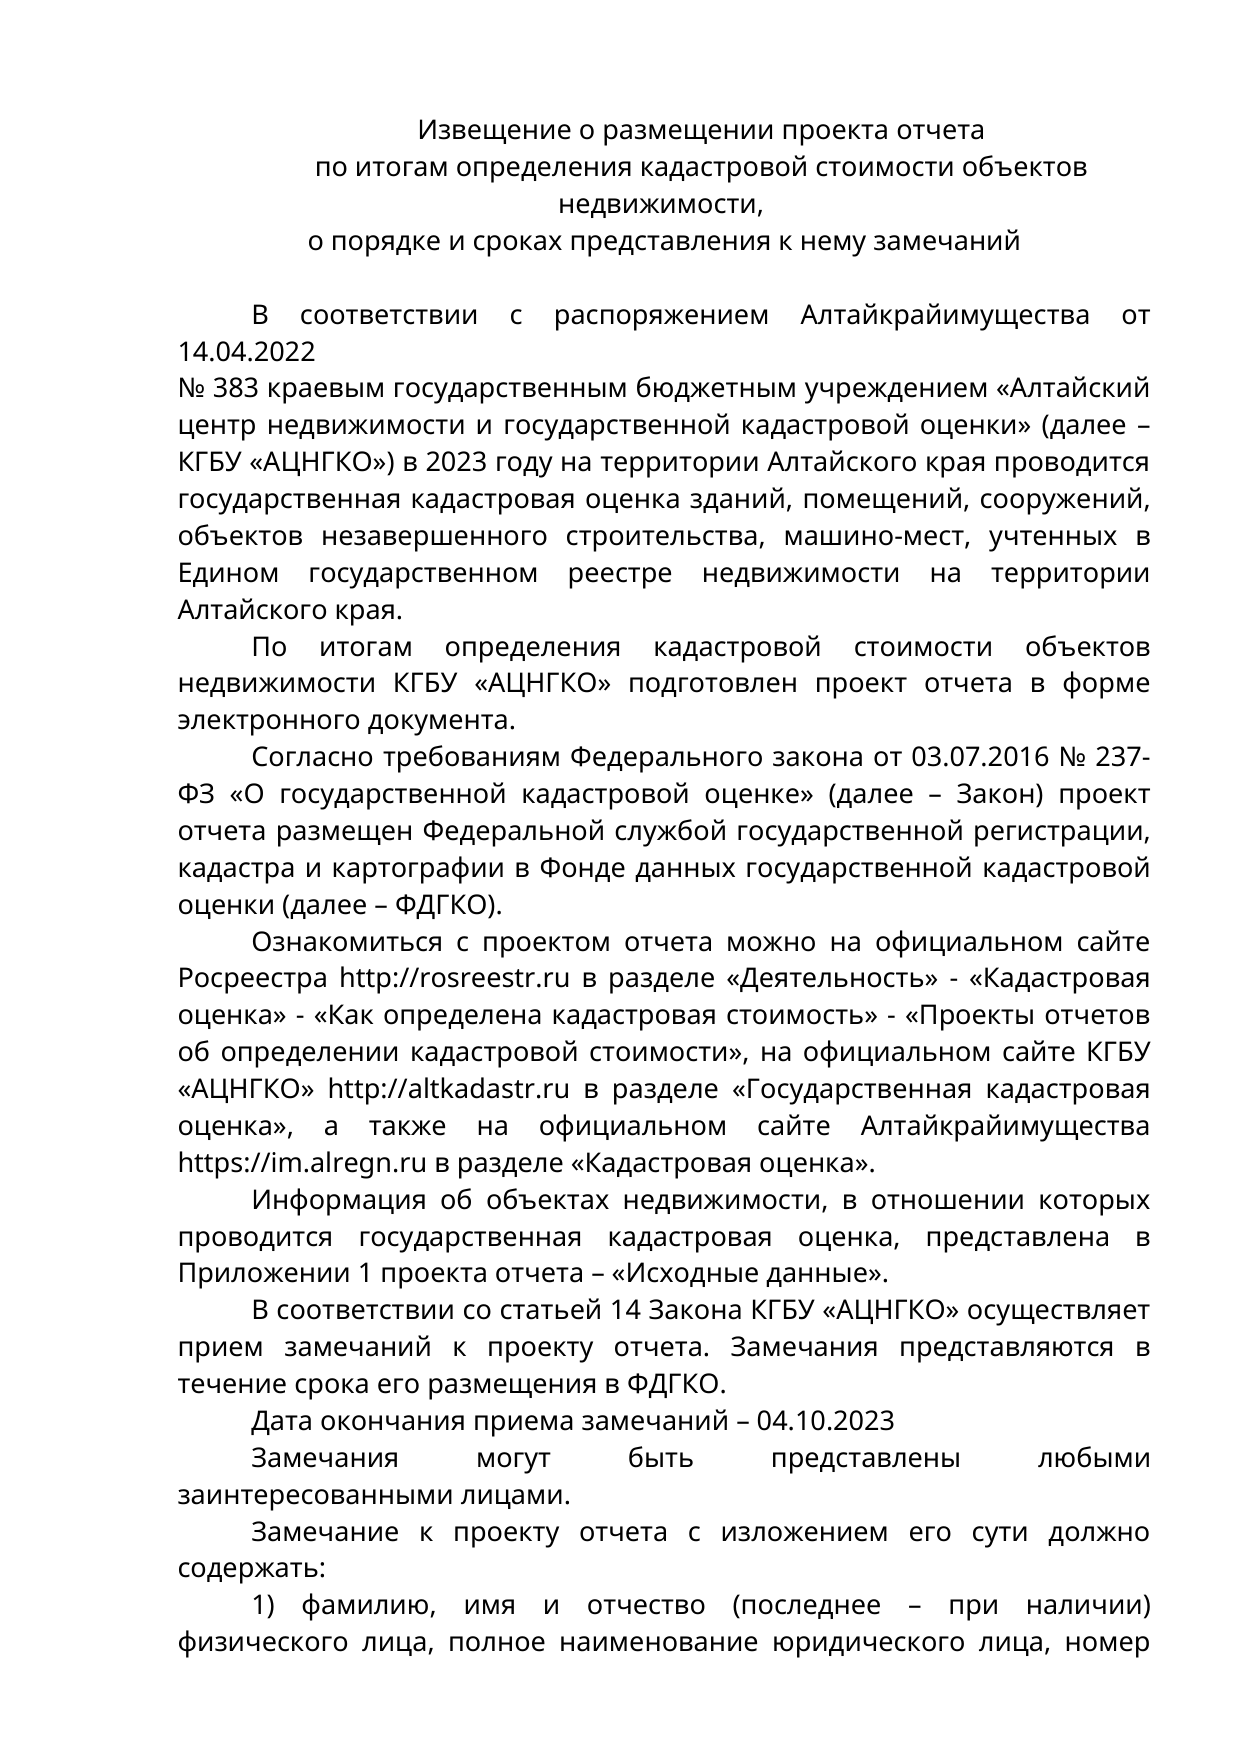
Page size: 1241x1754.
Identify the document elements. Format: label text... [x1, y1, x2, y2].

text По итогам определения кадастровой стоимости объектов недвижимости КГБУ «АЦНГКО» подготовлен проект отчета в форме электронного документа. [177, 627, 1152, 738]
text Дата окончания приема замечаний – 04.10.2023 [177, 1401, 1152, 1438]
text В соответствии со статьей 14 Закона КГБУ «АЦНГКО» осуществляет прием замечаний к проекту отчета. Замечания представляются в течение срока его размещения в ФДГКО. [177, 1291, 1152, 1401]
text Согласно требованиям Федерального закона от 03.07.2016 № 237-ФЗ «О государственной кадастровой оценке» (далее – Закон) проект отчета размещен Федеральной службой государственной регистрации, кадастра и картографии в Фонде данных государственной кадастровой оценки (далее – ФДГКО). [177, 738, 1152, 922]
text Ознакомиться с проектом отчета можно на официальном сайте Росреестра http://rosreestr.ru в разделе «Деятельность» - «Кадастровая оценка» - «Как определена кадастровая стоимость» - «Проекты отчетов об определении кадастровой стоимости», на официальном сайте КГБУ «АЦНГКО» http://altkadastr.ru в разделе «Государственная кадастровая оценка», а также на официальном сайте Алтайкрайимущества https://im.alregn.ru в разделе «Кадастровая оценка». [177, 922, 1152, 1180]
text Извещение о размещении проекта отчета [177, 111, 1152, 148]
text Информация об объектах недвижимости, в отношении которых проводится государственная кадастровая оценка, представлена в Приложении 1 проекта отчета – «Исходные данные». [177, 1180, 1152, 1291]
text по итогам определения кадастровой стоимости объектов недвижимости, о порядке и сроках представления к нему замечаний [177, 148, 1152, 258]
text Замечание к проекту отчета с изложением его сути должно содержать: [177, 1512, 1152, 1586]
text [177, 1586, 1152, 1659]
text В соответствии с распоряжением Алтайкрайимущества от 14.04.2022 № 383 краевым государственным бюджетным учреждением «Алтайский центр недвижимости и государственной кадастровой оценки» (далее – КГБУ «АЦНГКО») в 2023 году на территории Алтайского края проводится государственная кадастровая оценка зданий, помещений, сооружений, объектов незавершенного строительства, машино-мест, учтенных в Едином государственном реестре недвижимости на территории Алтайского края. [177, 295, 1152, 627]
text Замечания могут быть представлены любыми заинтересованными лицами. [177, 1438, 1152, 1512]
